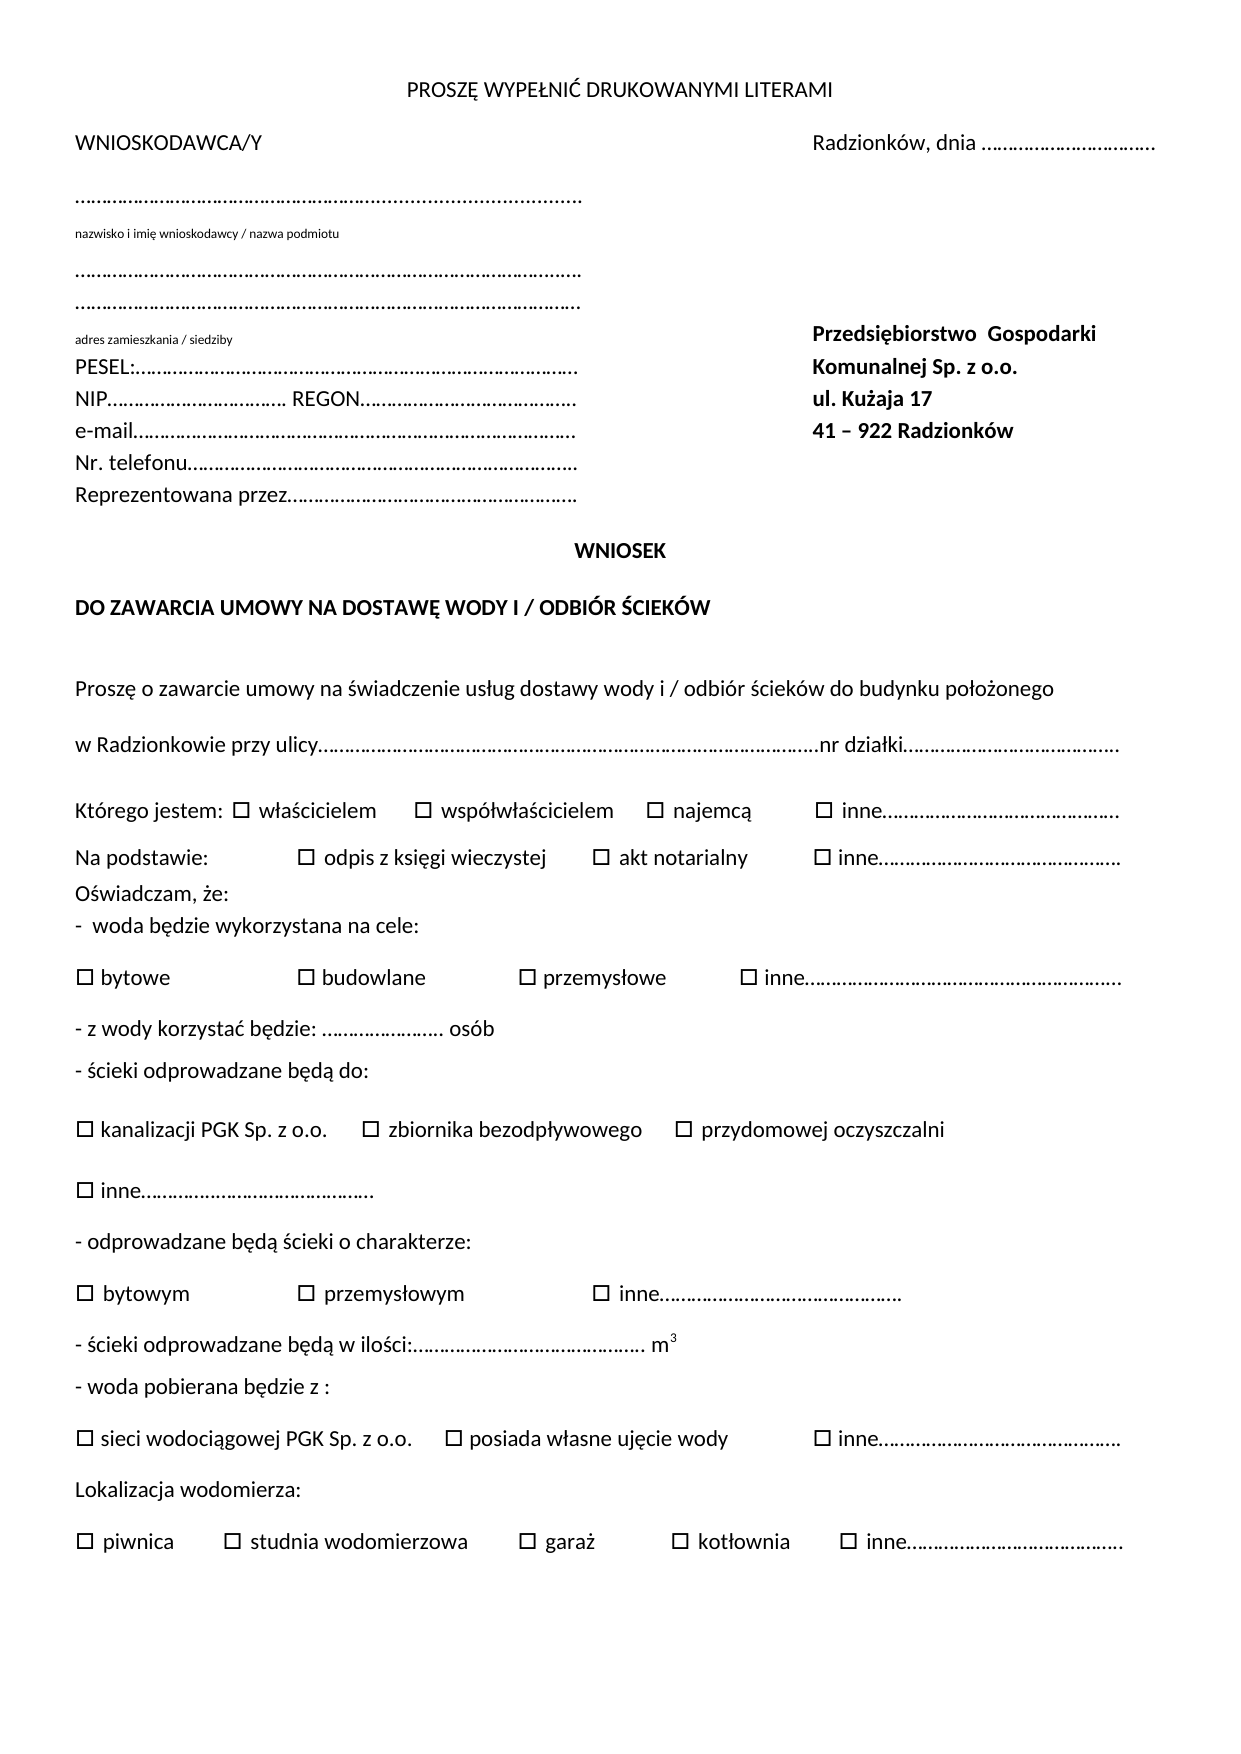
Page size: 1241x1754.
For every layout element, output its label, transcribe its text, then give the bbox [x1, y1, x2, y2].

text nazwisko i imię wnioskodawcy / nazwa podmiotu [75, 213, 1165, 241]
text WNIOSEK [75, 537, 1165, 564]
text NIP……………………………. REGON………………………………….. ul. Kużaja 17 [75, 384, 1165, 412]
text DO ZAWARCIA UMOWY NA DOSTAWĘ WODY I / ODBIÓR ŚCIEKÓW [75, 593, 1165, 621]
text - z wody korzystać będzie: ………………….. osób [75, 1014, 1165, 1042]
text ………………………………………………….................................... [75, 181, 1165, 209]
text …………………………………………………………………………………… [75, 287, 1165, 315]
text - woda będzie wykorzystana na cele: [75, 911, 1165, 939]
text - ścieki odprowadzane będą do: [75, 1056, 1165, 1084]
text □ bytowe □ budowlane □ przemysłowe □ inne…………………………………………………... [75, 953, 1165, 994]
text □ sieci wodociągowej PGK Sp. z o.o. □ posiada własne ujęcie wody □ inne………………………………………. [75, 1414, 1165, 1454]
text WNIOSKODAWCA/Y Radzionków, dnia …………………………… [75, 128, 1165, 156]
text Na podstawie: □ odpis z księgi wieczystej □ akt notarialny □ inne………………………………………. [75, 832, 1165, 873]
text PROSZĘ WYPEŁNIĆ DRUKOWANYMI LITERAMI [75, 75, 1165, 103]
text - odprowadzane będą ścieki o charakterze: [75, 1227, 1165, 1255]
text Którego jestem: □ właścicielem □ współwłaścicielem □ najemcą □ inne……………………………………… [75, 786, 1165, 826]
text Reprezentowana przez………………………………………………. [75, 481, 1165, 508]
text ………………………………………………………………………………..…. [75, 255, 1165, 283]
text Oświadczam, że: [75, 879, 1165, 907]
text Lokalizacja wodomierza: [75, 1475, 1165, 1503]
text □ bytowym □ przemysłowym □ inne………………………………………. [75, 1269, 1165, 1309]
text - woda pobierana będzie z : [75, 1372, 1165, 1400]
text Proszę o zawarcie umowy na świadczenie usług dostawy wody i / odbiór ścieków do budynku położonego w Radzionkowie przy ulicy…………………………………………………………………………………..nr działki………………………………….. [75, 674, 1165, 758]
text Nr. telefonu……………………………………………………………….. [75, 448, 1165, 476]
text □ piwnica □ studnia wodomierzowa □ garaż □ kotłownia □ inne………………………………….. [75, 1517, 1165, 1558]
text □ kanalizacji PGK Sp. z o.o. □ zbiornika bezodpływowego □ przydomowej oczyszczalni [75, 1105, 1165, 1146]
text adres zamieszkania / siedziby Przedsiębiorstwo Gospodarki [75, 319, 1165, 348]
text □ inne…………..………………………… [75, 1166, 1165, 1207]
text e-mail………………………………………………………………………… 41 – 922 Radzionków [75, 416, 1165, 444]
text PESEL:………………………………………………………………………… Komunalnej Sp. z o.o. [75, 352, 1165, 380]
text - ścieki odprowadzane będą w ilości:…………………………………….. m3 [75, 1330, 1165, 1358]
